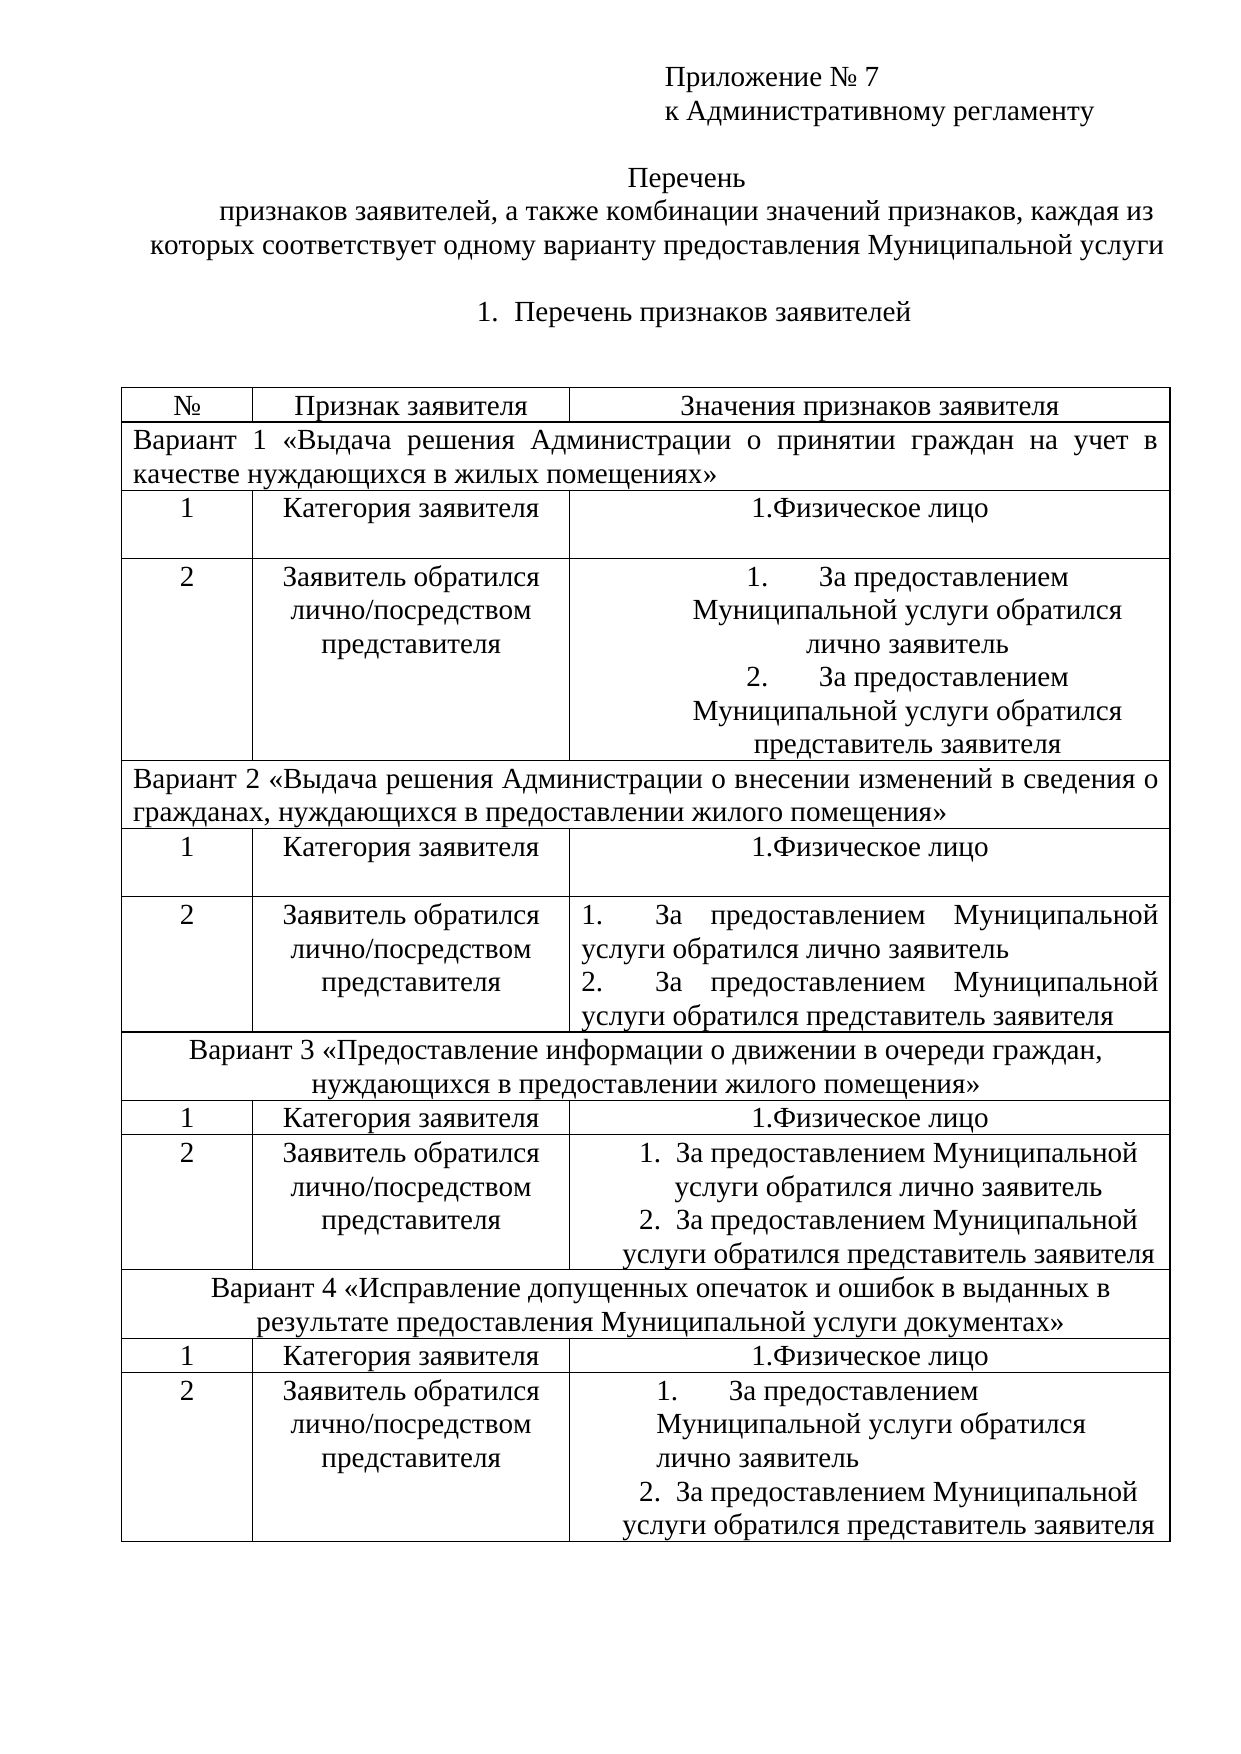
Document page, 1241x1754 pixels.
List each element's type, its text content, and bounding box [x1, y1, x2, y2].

table_cell 1 [122, 491, 252, 558]
table_header Значения признаков заявителя [570, 388, 1169, 421]
table_cell Заявитель обратился лично/посредством представителя [253, 1135, 569, 1269]
table_header Признак заявителя [253, 388, 569, 421]
table_cell 1.Физическое лицо [570, 1339, 1169, 1372]
table_cell 2 [122, 897, 252, 1031]
table_cell За предоставлением Муниципальной услуги обратился лично заявитель За предоставлением Муниципальной услуги обратился представитель заявителя [570, 1373, 1169, 1541]
table_cell 1.Физическое лицо [570, 1101, 1169, 1134]
table_cell Категория заявителя [253, 491, 569, 558]
table_cell Заявитель обратился лично/посредством представителя [253, 559, 569, 760]
table_cell Заявитель обратился лично/посредством представителя [253, 897, 569, 1031]
table_cell Категория заявителя [253, 829, 569, 896]
table_cell За предоставлением Муниципальной услуги обратился лично заявитель За предоставлением Муниципальной услуги обратился представитель заявителя [570, 897, 1169, 1031]
table_cell Категория заявителя [253, 1339, 569, 1372]
table_cell 1.Физическое лицо [570, 491, 1169, 558]
table_cell 1 [122, 1101, 252, 1134]
table_cell Вариант 3 «Предоставление информации о движении в очереди граждан, нуждающихся в предоставлении жилого помещения» [122, 1033, 1169, 1099]
text Перечень [133, 160, 1181, 193]
table_cell 1 [122, 1339, 252, 1372]
table_cell 2 [122, 1135, 252, 1269]
table_cell За предоставлением Муниципальной услуги обратился лично заявитель За предоставлением Муниципальной услуги обратился представитель заявителя [570, 1135, 1169, 1269]
list Перечень признаков заявителей [207, 294, 1181, 327]
table_header № [122, 388, 252, 421]
table_cell 1.Физическое лицо [570, 829, 1169, 896]
table_cell Вариант 1 «Выдача решения Администрации о принятии граждан на учет в качестве нуждающихся в жилых помещениях» [122, 423, 1169, 489]
text к Административному регламенту [664, 93, 1181, 126]
table_cell 2 [122, 1373, 252, 1541]
table_cell Категория заявителя [253, 1101, 569, 1134]
table_cell Вариант 2 «Выдача решения Администрации о внесении изменений в сведения о гражданах, нуждающихся в предоставлении жилого помещения» [122, 761, 1169, 828]
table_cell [253, 1373, 569, 1541]
text Приложение № 7 [664, 59, 1181, 93]
table_cell 2 [122, 559, 252, 760]
table_cell За предоставлением Муниципальной услуги обратился лично заявитель За предоставлением Муниципальной услуги обратился представитель заявителя [570, 559, 1169, 760]
table_cell 1 [122, 829, 252, 896]
table_cell Вариант 4 «Исправление допущенных опечаток и ошибок в выданных в результате предоставления Муниципальной услуги документах» [122, 1270, 1169, 1337]
text признаков заявителей, а также комбинации значений признаков, каждая из которых соответствует одному варианту предоставления Муниципальной услуги [133, 193, 1181, 260]
